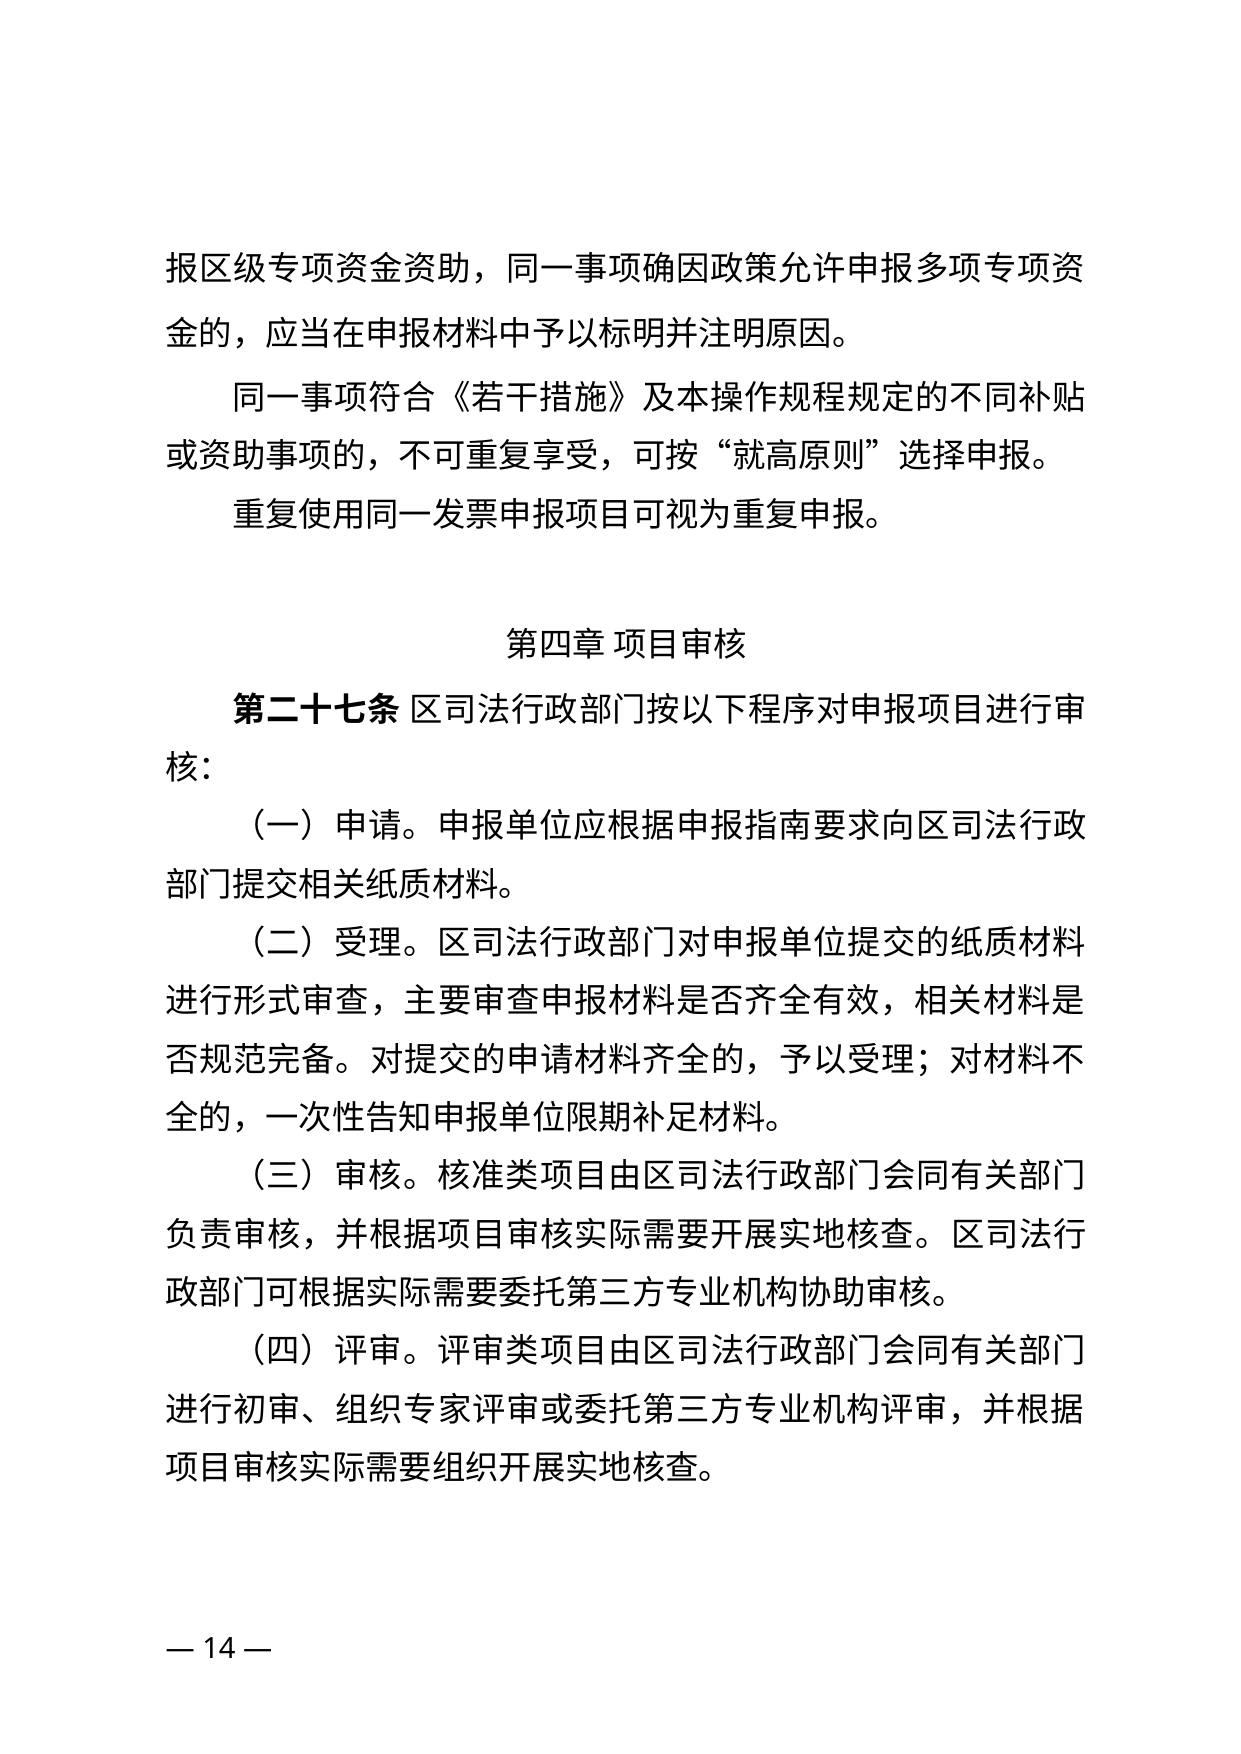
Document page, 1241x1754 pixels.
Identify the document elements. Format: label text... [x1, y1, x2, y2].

text （一）申请。申报单位应根据申报指南要求向区司法行政部门提交相关纸质材料。 [165, 791, 1087, 908]
text 同一事项符合《若干措施》及本操作规程规定的不同补贴或资助事项的，不可重复享受，可按“就高原则”选择申报。 [165, 363, 1087, 479]
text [165, 233, 1087, 363]
text 第二十七条 区司法行政部门按以下程序对申报项目进行审核： [165, 674, 1087, 791]
text 重复使用同一发票申报项目可视为重复申报。 [165, 479, 1087, 544]
text 第四章 项目审核 [165, 609, 1087, 674]
text （四）评审。评审类项目由区司法行政部门会同有关部门进行初审、组织专家评审或委托第三方专业机构评审，并根据项目审核实际需要组织开展实地核查。 [165, 1316, 1087, 1491]
text （二）受理。区司法行政部门对申报单位提交的纸质材料进行形式审查，主要审查申报材料是否齐全有效，相关材料是否规范完备。对提交的申请材料齐全的，予以受理；对材料不全的，一次性告知申报单位限期补足材料。 [165, 908, 1087, 1141]
text （三）审核。核准类项目由区司法行政部门会同有关部门负责审核，并根据项目审核实际需要开展实地核查。区司法行政部门可根据实际需要委托第三方专业机构协助审核。 [165, 1141, 1087, 1316]
